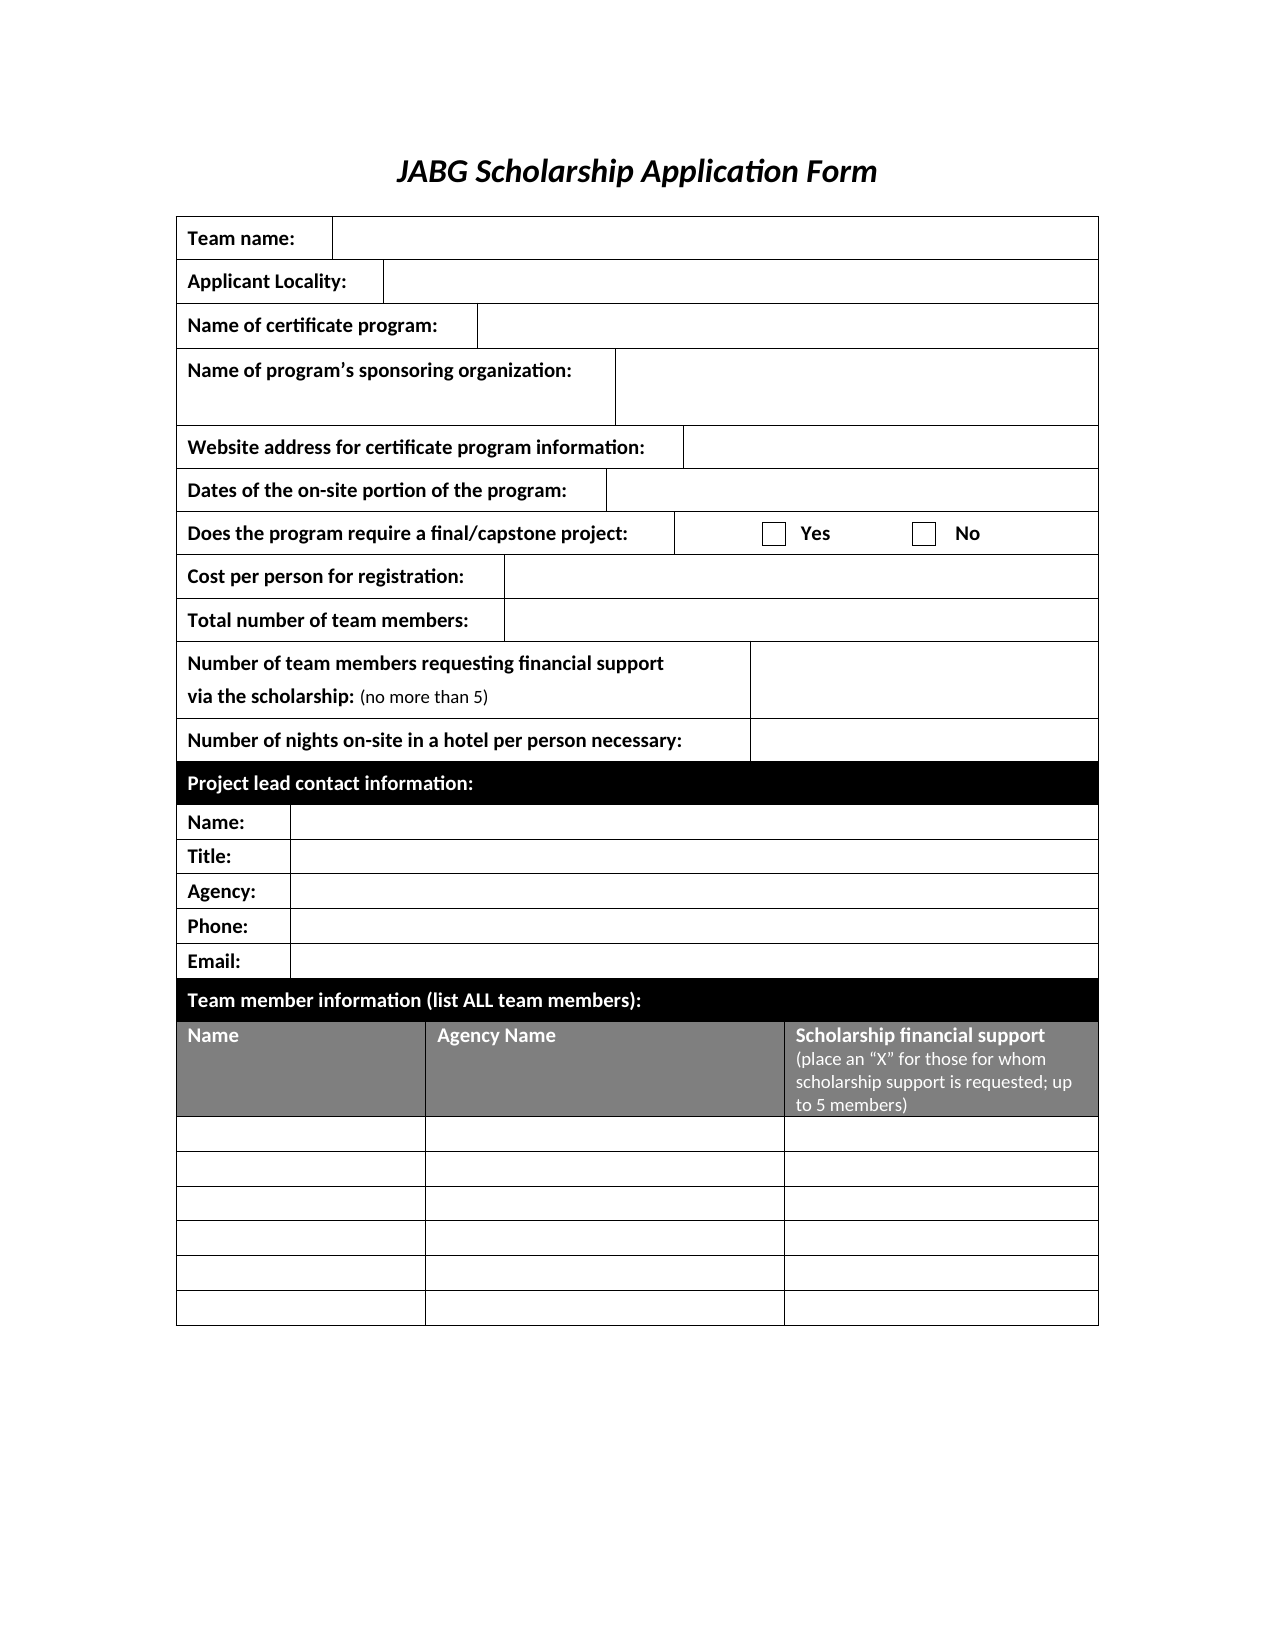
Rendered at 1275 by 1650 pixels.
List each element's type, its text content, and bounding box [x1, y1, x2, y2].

table_cell Name: [177, 805, 290, 838]
table_cell [177, 1221, 425, 1255]
table_cell Dates of the on-site portion of the program: [177, 469, 606, 511]
table_cell Cost per person for registration: [177, 555, 504, 597]
table_cell [478, 304, 1098, 348]
table_cell Name of program’s sponsoring organization: [177, 349, 615, 425]
table_cell [426, 1117, 784, 1151]
table_cell [684, 426, 1098, 468]
table_cell Name of certificate program: [177, 304, 477, 348]
table_cell Yes No [675, 512, 1098, 554]
table_cell [291, 909, 1098, 943]
table_cell Total number of team members: [177, 599, 504, 641]
table_cell [785, 1291, 1098, 1325]
table_cell [785, 1187, 1098, 1220]
table_cell [177, 1117, 425, 1151]
table_cell [616, 349, 1098, 425]
table_cell Agency Name [426, 1022, 784, 1116]
table_cell [426, 1221, 784, 1255]
table_cell Project lead contact information: [177, 762, 1098, 804]
table_cell Scholarship financial support (place an “X” for those for whom scholarship support is requested; up to 5 members) [785, 1022, 1098, 1116]
table_cell [785, 1117, 1098, 1151]
table_cell [751, 642, 1098, 717]
table_cell [291, 805, 1098, 838]
table_cell [607, 469, 1098, 511]
table_cell [291, 874, 1098, 908]
table_cell Email: [177, 944, 290, 978]
table_cell Website address for certificate program information: [177, 426, 683, 468]
table_cell [785, 1256, 1098, 1290]
table_cell [426, 1291, 784, 1325]
table_cell Agency: [177, 874, 290, 908]
table_cell Number of team members requesting financial support via the scholarship: (no more than 5) [177, 642, 750, 717]
table_cell [291, 944, 1098, 978]
table_cell [785, 1221, 1098, 1255]
table_cell [505, 599, 1098, 641]
table_cell [177, 1187, 425, 1220]
table_cell [426, 1152, 784, 1186]
table_cell Does the program require a final/capstone project: [177, 512, 674, 554]
table_cell [177, 1256, 425, 1290]
table_header Team name: [177, 217, 332, 259]
table_cell [384, 260, 1098, 302]
table_cell Number of nights on-site in a hotel per person necessary: [177, 719, 750, 761]
table_cell [426, 1187, 784, 1220]
table_cell [785, 1152, 1098, 1186]
table_cell Title: [177, 840, 290, 873]
table_cell Team member information (list ALL team members): [177, 979, 1098, 1021]
table_header [333, 217, 1098, 259]
text JABG Scholarship Application Form [187, 150, 1087, 191]
table_cell [177, 1291, 425, 1325]
table_cell [177, 1152, 425, 1186]
table_cell [291, 840, 1098, 873]
table_cell [751, 719, 1098, 761]
table_cell Phone: [177, 909, 290, 943]
table_cell [505, 555, 1098, 597]
table_cell [426, 1256, 784, 1290]
table_cell Applicant Locality: [177, 260, 383, 302]
table_cell Name [177, 1022, 425, 1116]
